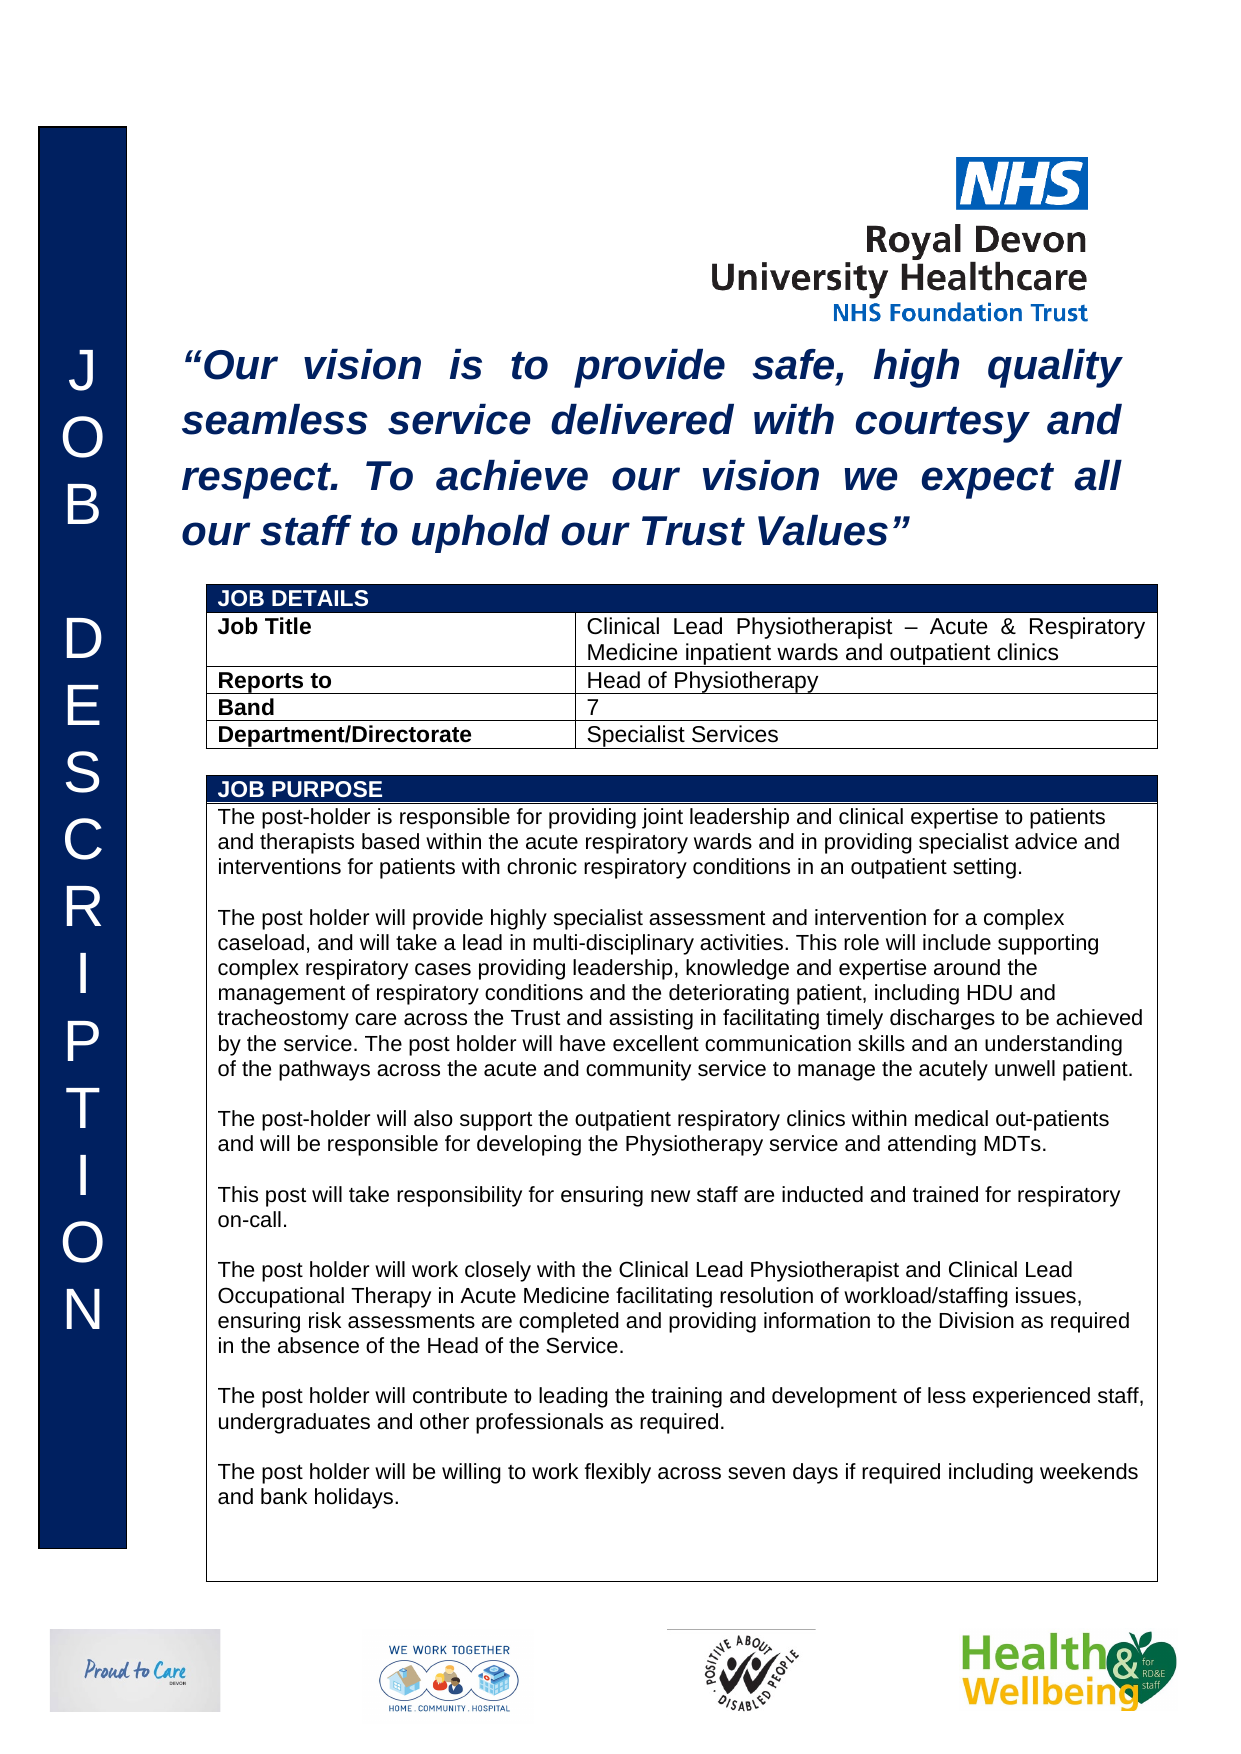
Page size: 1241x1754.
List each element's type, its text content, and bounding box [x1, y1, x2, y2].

picture [48, 1629, 221, 1711]
picture [708, 153, 1091, 324]
table_cell Reports to [207, 667, 575, 693]
table_cell Clinical Lead Physiotherapist – Acute & Respiratory Medicine inpatient wards and outpatient clinics [576, 613, 1157, 666]
picture [665, 1629, 816, 1714]
table_cell Department/Directorate [207, 721, 575, 748]
table_cell Band [207, 694, 575, 720]
table_cell 7 [576, 694, 1157, 720]
picture [361, 1629, 534, 1724]
table_cell Job Title [207, 613, 575, 666]
table_cell The post-holder is responsible for providing joint leadership and clinical expertise to patients and therapists based within the acute respiratory wards and in providing specialist advice and interventions for patients with chronic respiratory conditions in an outpatient setting. The post holder will provide highly specialist assessment and intervention for a complex caseload, and will take a lead in multi-disciplinary activities. This role will include supporting complex respiratory cases providing leadership, knowledge and expertise around the management of respiratory conditions and the deteriorating patient, including HDU and tracheostomy care across the Trust and assisting in facilitating timely discharges to be achieved by the service. The post holder will have excellent communication skills and an understanding of the pathways across the acute and community service to manage the acutely unwell patient. The post-holder will also support the outpatient respiratory clinics within medical out-patients and will be responsible for developing the Physiotherapy service and attending MDTs. This post will take responsibility for ensuring new staff are inducted and trained for respiratory on-call. The post holder will work closely with the Clinical Lead Physiotherapist and Clinical Lead Occupational Therapy in Acute Medicine facilitating resolution of workload/staffing issues, ensuring risk assessments are completed and providing information to the Division as required in the absence of the Head of the Service. The post holder will contribute to leading the training and development of less experienced staff, undergraduates and other professionals as required. The post holder will be willing to work flexibly across seven days if required including weekends and bank holidays. [207, 804, 1157, 1581]
table_cell Specialist Services [576, 721, 1157, 748]
table_cell Head of Physiotherapy [576, 667, 1157, 693]
table_header JOB PURPOSE [207, 776, 1157, 802]
table_header JOB DETAILS [207, 585, 1157, 612]
